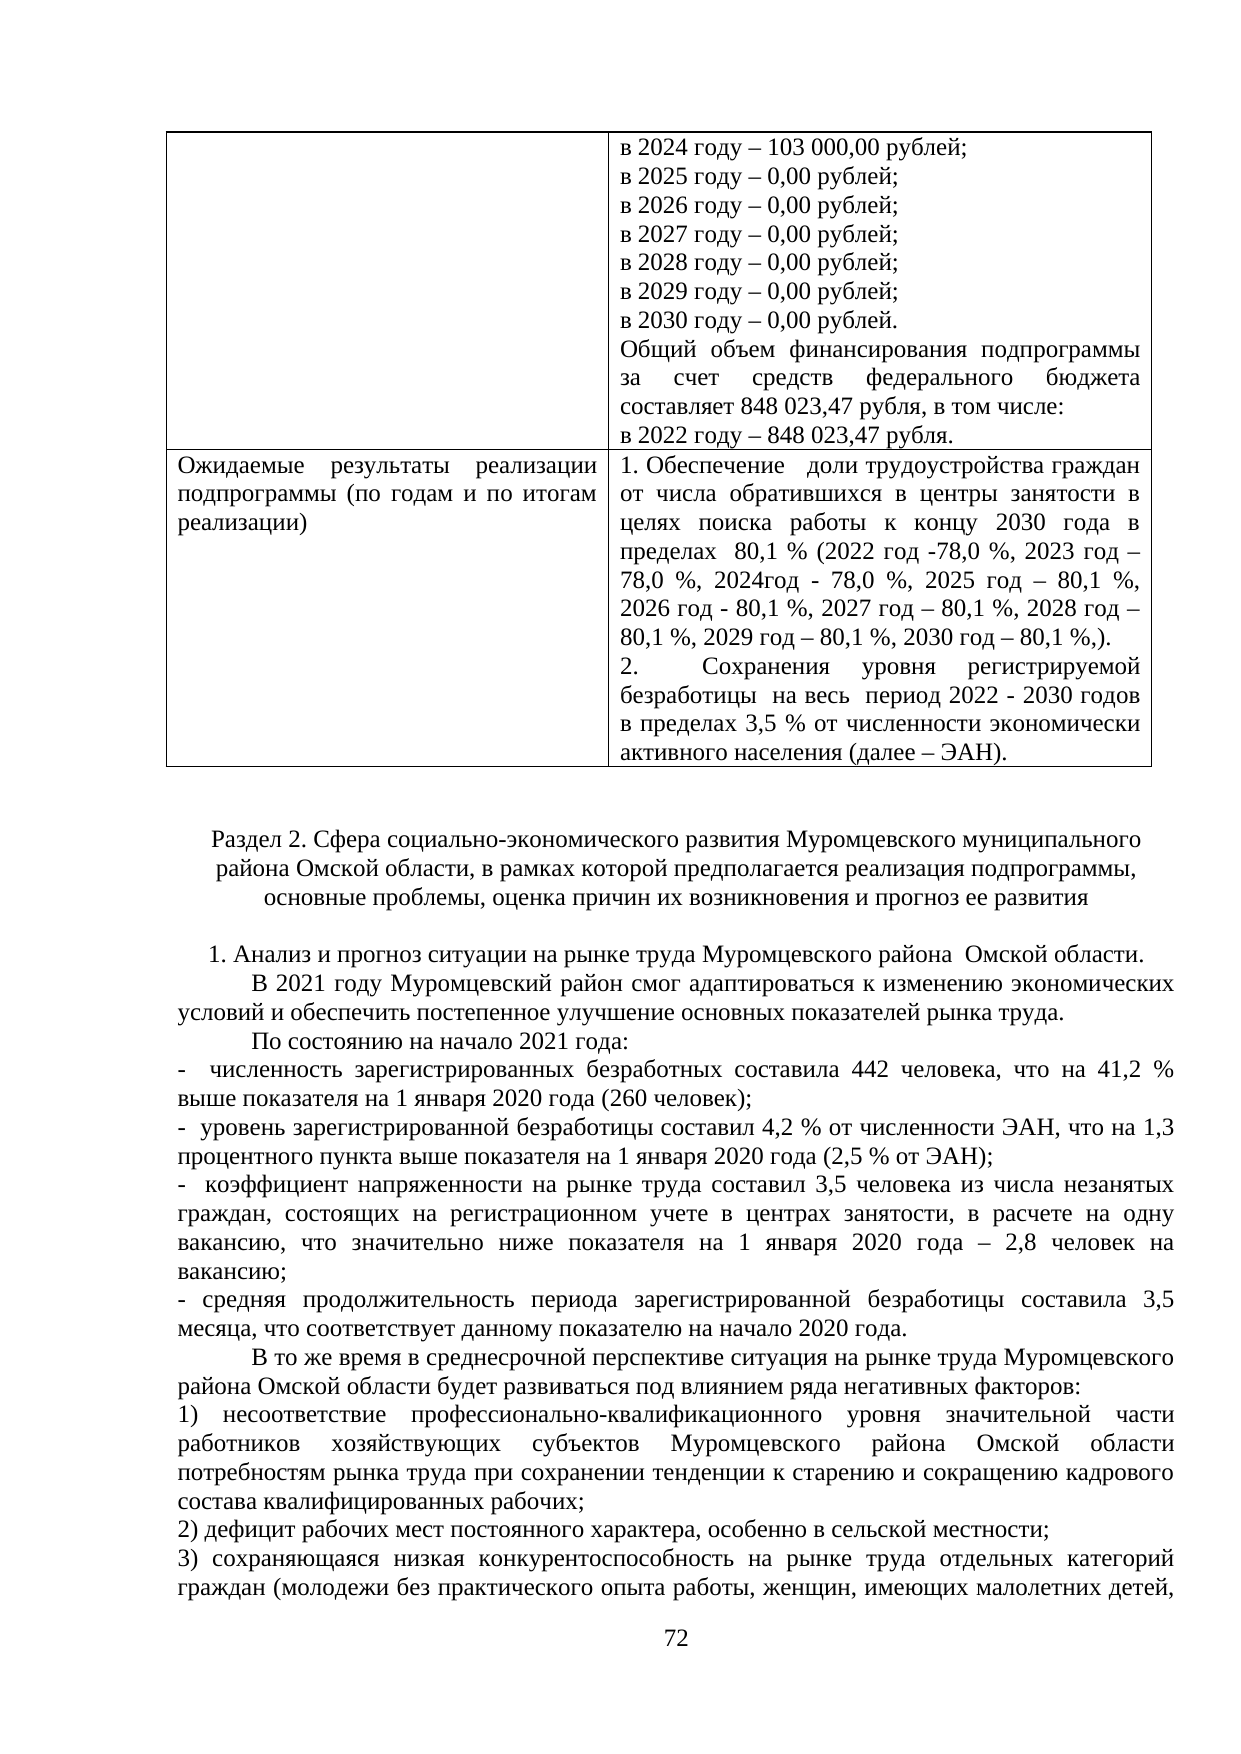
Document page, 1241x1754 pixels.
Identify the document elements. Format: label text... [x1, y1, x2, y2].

text 1. Анализ и прогноз ситуации на рынке труда Муромцевского района Омской области. [177, 939, 1175, 968]
text 1) несоответствие профессионально-квалификационного уровня значительной части работников хозяйствующих субъектов Муромцевского района Омской области потребностям рынка труда при сохранении тенденции к старению и сокращению кадрового состава квалифицированных рабочих; [177, 1399, 1175, 1514]
text В то же время в среднесрочной перспективе ситуация на рынке труда Муромцевского района Омской области будет развиваться под влиянием ряда негативных факторов: [177, 1342, 1175, 1399]
text - коэффициент напряженности на рынке труда составил 3,5 человека из числа незанятых граждан, состоящих на регистрационном учете в центрах занятости, в расчете на одну вакансию, что значительно ниже показателя на 1 января 2020 года – 2,8 человек на вакансию; [177, 1169, 1175, 1284]
text - численность зарегистрированных безработных составила 442 человека, что на 41,2 % выше показателя на 1 января 2020 года (260 человек); [177, 1054, 1175, 1112]
text По состоянию на начало 2021 года: [177, 1026, 1175, 1054]
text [177, 1543, 1175, 1601]
table_cell 1. Обеспечение доли трудоустройства граждан от числа обратившихся в центры занятости в целях поиска работы к концу 2030 года в пределах 80,1 % (2022 год -78,0 %, 2023 год – 78,0 %, 2024год - 78,0 %, 2025 год – 80,1 %, 2026 год - 80,1 %, 2027 год – 80,1 %, 2028 год – 80,1 %, 2029 год – 80,1 %, 2030 год – 80,1 %,). 2. Сохранения уровня регистрируемой безработицы на весь период 2022 - 2030 годов в пределах 3,5 % от численности экономически активного населения (далее – ЭАН). [609, 450, 1151, 766]
table_cell Ожидаемые результаты реализации подпрограммы (по годам и по итогам реализации) [167, 450, 608, 766]
text Раздел 2. Сфера социально-экономического развития Муромцевского муниципального района Омской области, в рамках которой предполагается реализация подпрограммы, основные проблемы, оценка причин их возникновения и прогноз ее развития [177, 824, 1175, 911]
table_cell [167, 133, 608, 449]
text 2) дефицит рабочих мест постоянного характера, особенно в сельской местности; [177, 1514, 1175, 1543]
text - уровень зарегистрированной безработицы составил 4,2 % от численности ЭАН, что на 1,3 процентного пункта выше показателя на 1 января 2020 года (2,5 % от ЭАН); [177, 1112, 1175, 1169]
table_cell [609, 133, 1151, 449]
text В 2021 году Муромцевский район смог адаптироваться к изменению экономических условий и обеспечить постепенное улучшение основных показателей рынка труда. [177, 968, 1175, 1026]
text - средняя продолжительность периода зарегистрированной безработицы составила 3,5 месяца, что соответствует данному показателю на начало 2020 года. [177, 1284, 1175, 1342]
